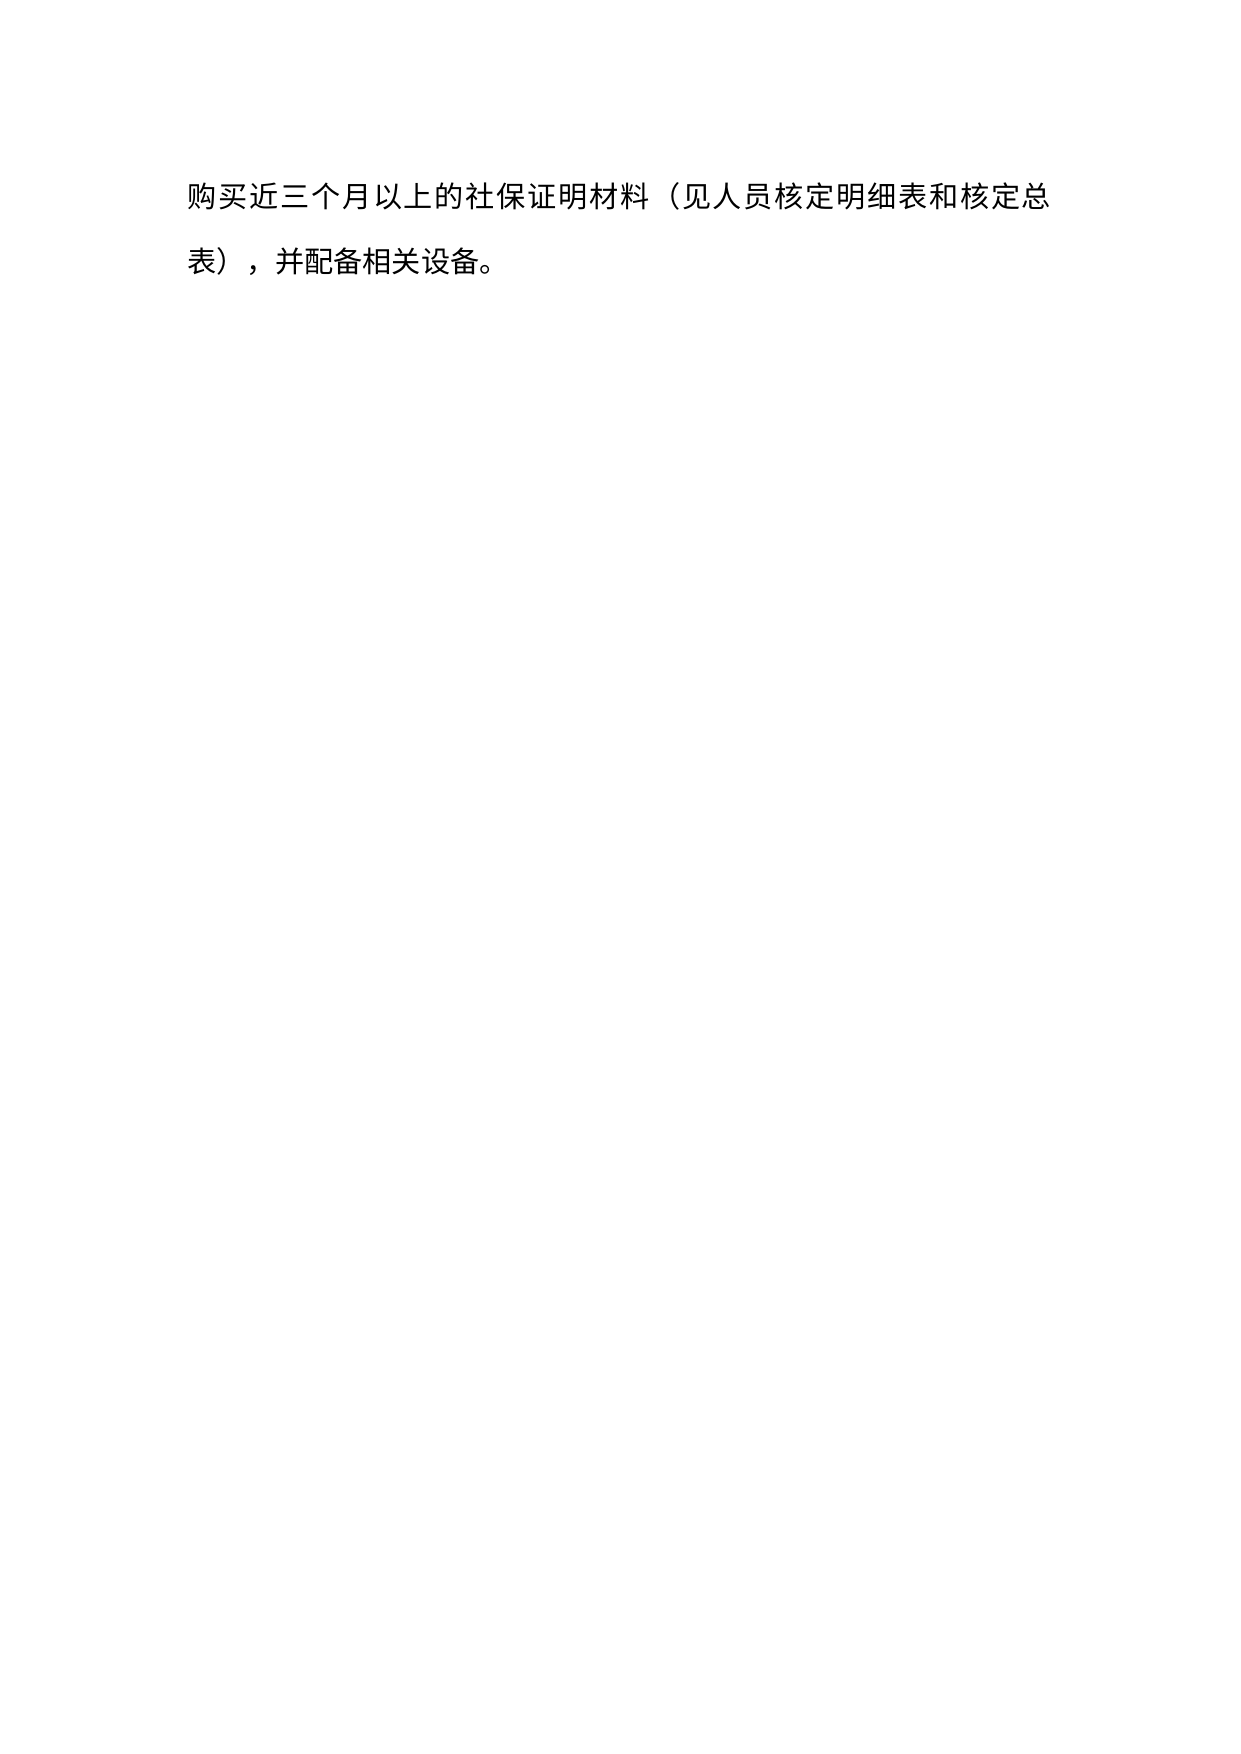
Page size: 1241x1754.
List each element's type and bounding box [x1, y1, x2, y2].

text [187, 162, 1053, 292]
